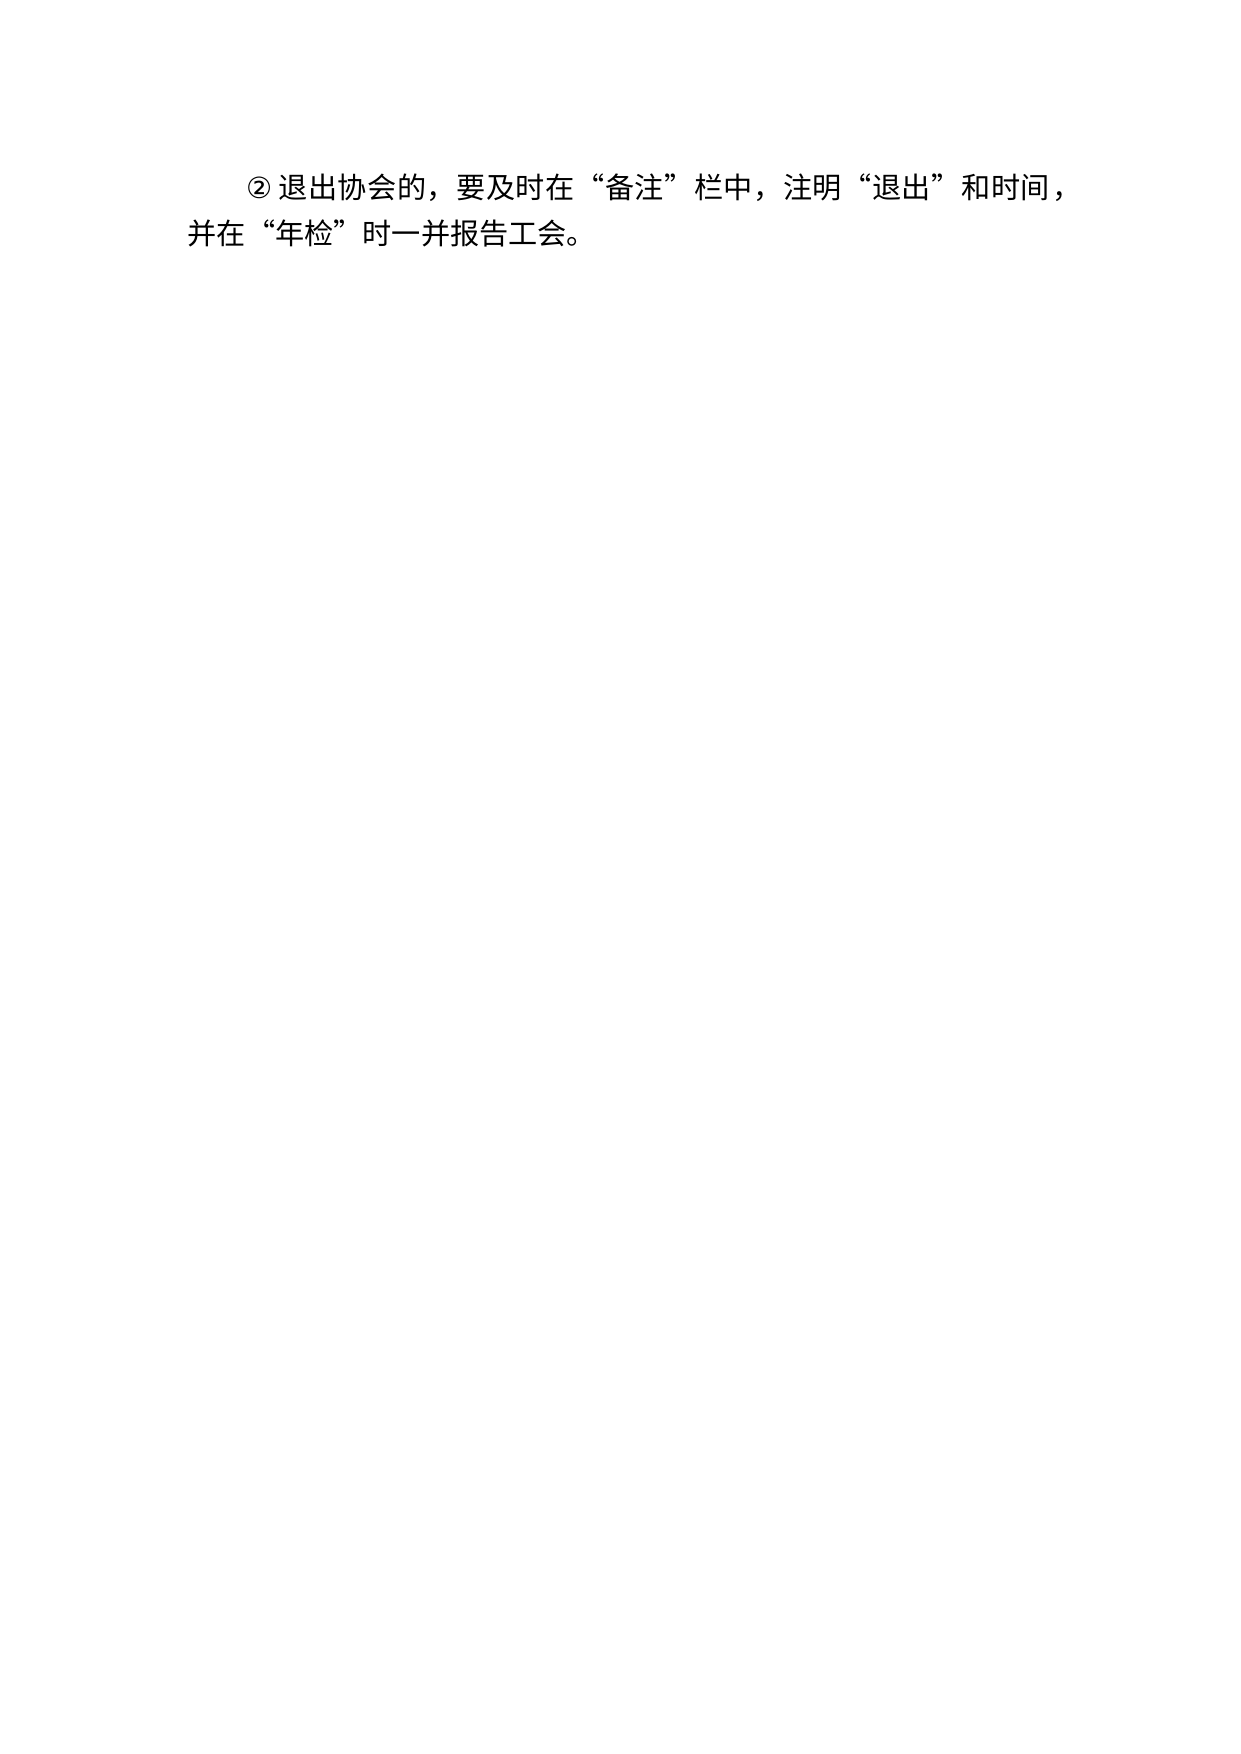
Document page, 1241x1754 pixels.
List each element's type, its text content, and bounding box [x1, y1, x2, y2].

text ②退出协会的，要及时在“备注”栏中，注明“退出”和时间，并在“年检”时一并报告工会。 [187, 162, 1053, 254]
